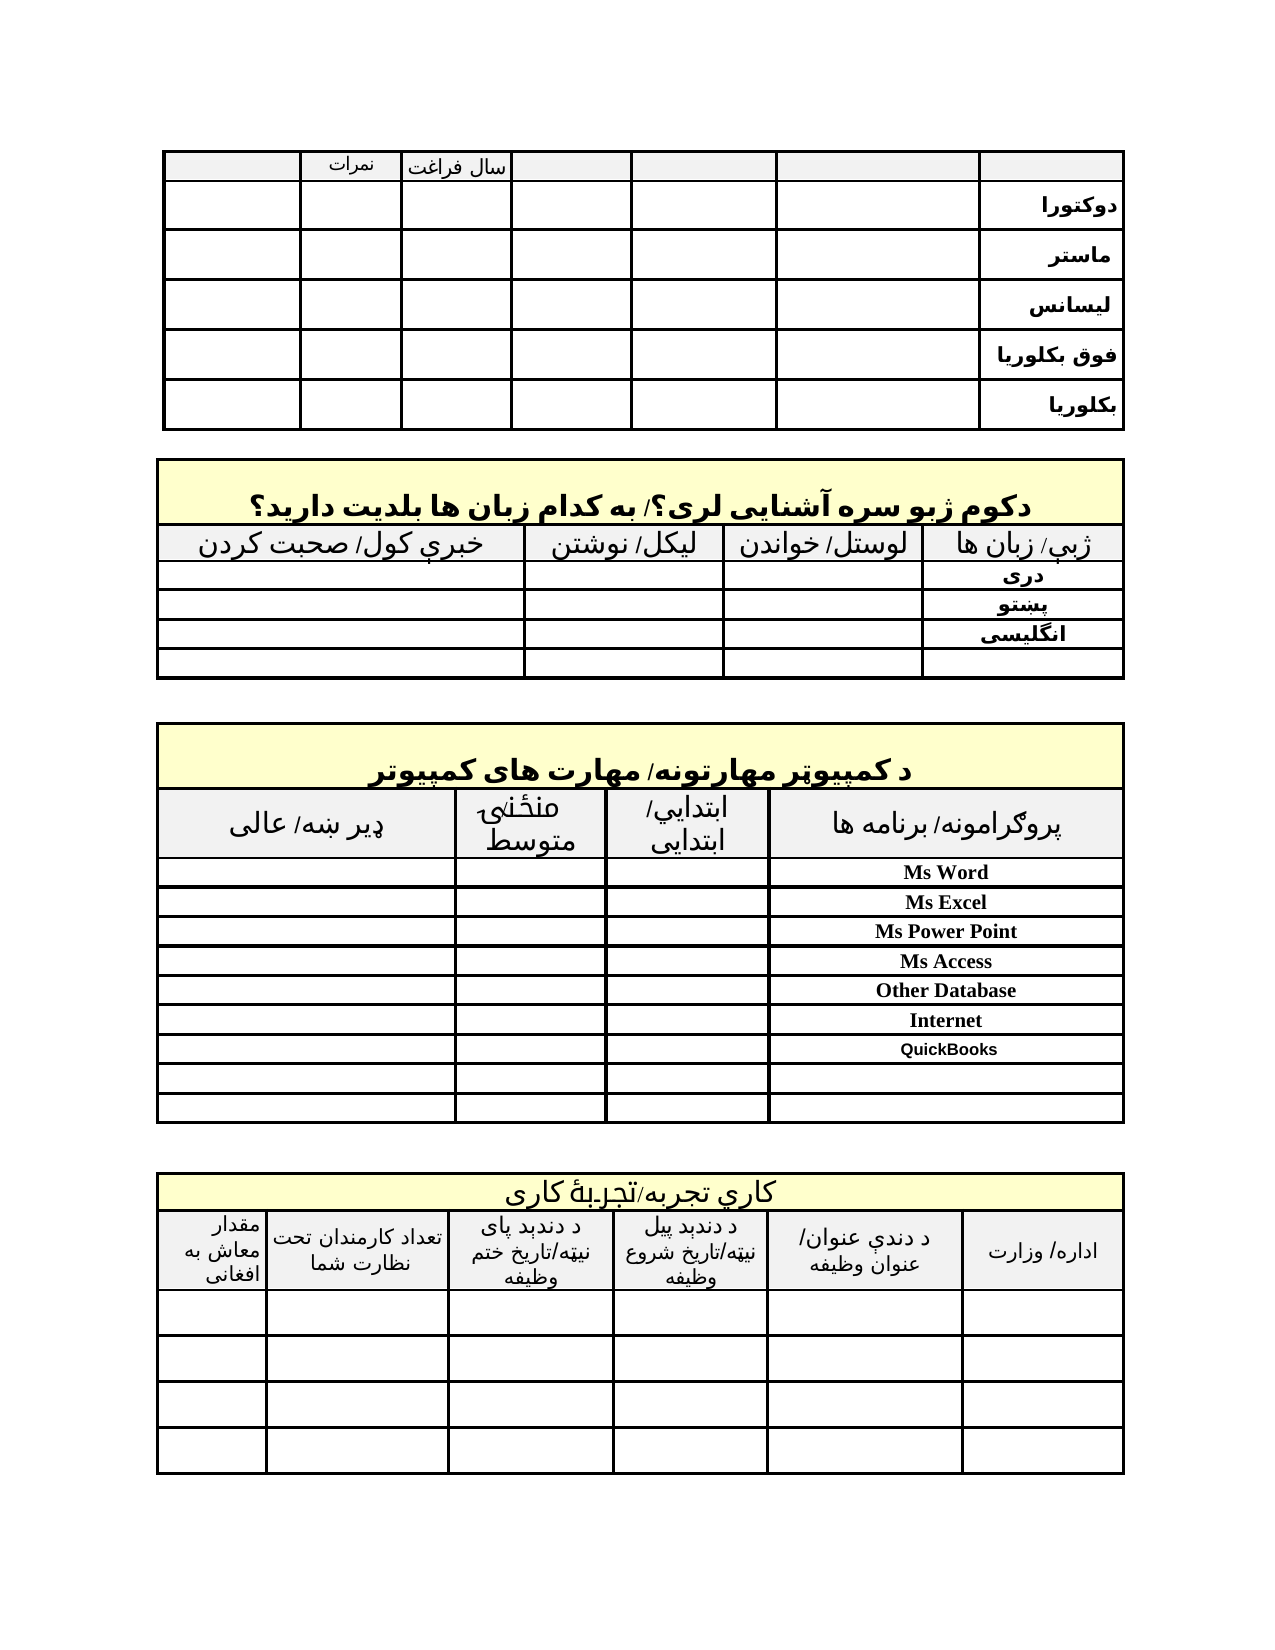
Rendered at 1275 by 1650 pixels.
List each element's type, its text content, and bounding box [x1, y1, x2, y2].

table_cell [615, 1337, 766, 1380]
table_cell لیکل/ نوشتن [526, 526, 722, 559]
table_cell [513, 281, 630, 328]
table_cell پروګرامونه/ برنامه ها [771, 790, 1122, 857]
table_cell [302, 231, 400, 278]
table_cell تعداد کارمندان تحت نظارت شما [268, 1212, 447, 1288]
table_cell [457, 889, 604, 915]
table_cell [633, 281, 775, 328]
table_cell Other Database [771, 977, 1122, 1003]
table_cell [159, 889, 454, 915]
table_cell [457, 1006, 604, 1033]
table_cell ماستر [981, 231, 1122, 278]
table_cell د دندېد پای نیټه/تاریخ ختم وظیفه [450, 1212, 612, 1288]
table_cell [159, 859, 454, 885]
table_cell [457, 977, 604, 1003]
table_cell [513, 381, 630, 428]
table_cell د دندېد پیل نیټه/تاریخ شروع وظیفه [615, 1212, 766, 1288]
table_cell [513, 331, 630, 378]
table_cell QuickBooks [771, 1036, 1122, 1062]
table_cell دری [924, 562, 1122, 588]
table_cell [457, 1095, 604, 1121]
table_cell [166, 281, 299, 328]
table_cell د دندې عنوان/ عنوان وظیفه [769, 1212, 961, 1288]
table_cell Ms Power Point [771, 918, 1122, 944]
table_cell [159, 1383, 265, 1426]
table_cell [159, 1095, 454, 1121]
table_cell [450, 1429, 612, 1472]
table_cell [725, 650, 921, 676]
table_cell ژبې/ زبان ها [924, 526, 1122, 559]
table_cell [450, 1383, 612, 1426]
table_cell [981, 153, 1122, 179]
table_cell مقدار معاش به افغانی [159, 1212, 265, 1288]
table_cell انگلیسی [924, 621, 1122, 647]
table_cell [457, 948, 604, 974]
table_cell [403, 231, 510, 278]
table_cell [513, 153, 630, 179]
table_cell [778, 331, 978, 378]
table_cell [159, 1065, 454, 1092]
table_cell [450, 1337, 612, 1380]
table_cell [159, 562, 523, 588]
table_cell [615, 1383, 766, 1426]
table_cell [159, 621, 523, 647]
table_cell [268, 1291, 447, 1333]
table_cell [302, 381, 400, 428]
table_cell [166, 153, 299, 179]
table_cell [513, 231, 630, 278]
table_cell دوکتورا [981, 182, 1122, 228]
table_cell [608, 1095, 767, 1121]
table_cell [633, 381, 775, 428]
table_cell Ms Excel [771, 889, 1122, 915]
table_cell [302, 281, 400, 328]
table_cell [725, 591, 921, 617]
table_cell [778, 281, 978, 328]
table_cell [159, 1036, 454, 1062]
table_cell [924, 650, 1122, 676]
table_cell [302, 182, 400, 228]
table_cell [526, 562, 722, 588]
table_cell [633, 231, 775, 278]
table_cell [403, 182, 510, 228]
table_cell [608, 859, 767, 885]
table_cell [633, 182, 775, 228]
table_header کاري تجربه/تجربۀ کاری [159, 1175, 1122, 1209]
table_cell [268, 1383, 447, 1426]
table_cell ډیر ښه/ عالی [159, 790, 454, 857]
table_cell [159, 1291, 265, 1333]
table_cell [302, 153, 400, 179]
table_cell [166, 231, 299, 278]
table_cell [769, 1291, 961, 1333]
table_cell [608, 977, 767, 1003]
table_cell [964, 1337, 1122, 1380]
table_cell [964, 1291, 1122, 1333]
table_cell خبرې کول/ صحبت کردن [159, 526, 523, 559]
table_cell [457, 859, 604, 885]
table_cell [403, 153, 510, 179]
table_cell [450, 1291, 612, 1333]
table_cell [159, 977, 454, 1003]
table_header دکوم ژبو سره آشنایی لری؟/ به کدام زبان ها بلدیت دارید؟ [159, 461, 1122, 523]
table_cell [608, 1065, 767, 1092]
table_cell [166, 182, 299, 228]
table_cell [403, 331, 510, 378]
table_cell [769, 1429, 961, 1472]
table_cell [964, 1383, 1122, 1426]
table_cell بکلوریا [981, 381, 1122, 428]
table_cell فوق بکلوریا [981, 331, 1122, 378]
table_cell [268, 1429, 447, 1472]
table_cell [778, 381, 978, 428]
table_cell [608, 948, 767, 974]
table_cell [268, 1337, 447, 1380]
table_cell [615, 1429, 766, 1472]
table_cell [159, 948, 454, 974]
table_cell [159, 918, 454, 944]
table_cell [964, 1429, 1122, 1472]
table_cell اداره/ وزارت [964, 1212, 1122, 1288]
table_cell منځنۍ/ متوسط [457, 790, 604, 857]
table_cell [403, 281, 510, 328]
table_cell [166, 381, 299, 428]
table_cell [778, 182, 978, 228]
table_cell [457, 918, 604, 944]
table_cell [159, 591, 523, 617]
table_cell [608, 889, 767, 915]
table_cell Ms Access [771, 948, 1122, 974]
table_cell [725, 562, 921, 588]
table_cell پښتو [924, 591, 1122, 617]
table_cell Ms Word [771, 859, 1122, 885]
table_cell لیسانس [981, 281, 1122, 328]
table_cell [608, 918, 767, 944]
table_cell [526, 621, 722, 647]
table_header د کمپیوټر مهارتونه/ مهارت های کمپیوتر [159, 725, 1122, 787]
table_cell [159, 1337, 265, 1380]
table_cell [159, 1429, 265, 1472]
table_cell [633, 153, 775, 179]
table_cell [778, 153, 978, 179]
table_cell لوستل/ خواندن [725, 526, 921, 559]
table_cell [457, 1065, 604, 1092]
table_cell [159, 1006, 454, 1033]
table_cell [769, 1337, 961, 1380]
table_cell [166, 331, 299, 378]
table_cell [608, 1036, 767, 1062]
table_cell ابتدايي/ ابتدایی [608, 790, 767, 857]
table_cell [778, 231, 978, 278]
table_cell [769, 1383, 961, 1426]
table_cell [771, 1095, 1122, 1121]
table_cell [633, 331, 775, 378]
table_cell [513, 182, 630, 228]
table_cell [526, 591, 722, 617]
table_cell [615, 1291, 766, 1333]
table_cell [457, 1036, 604, 1062]
table_cell [608, 1006, 767, 1033]
table_cell [771, 1065, 1122, 1092]
table_cell [526, 650, 722, 676]
table_cell [302, 331, 400, 378]
table_cell [403, 381, 510, 428]
table_cell [159, 650, 523, 676]
table_cell Internet [771, 1006, 1122, 1033]
table_cell [725, 621, 921, 647]
